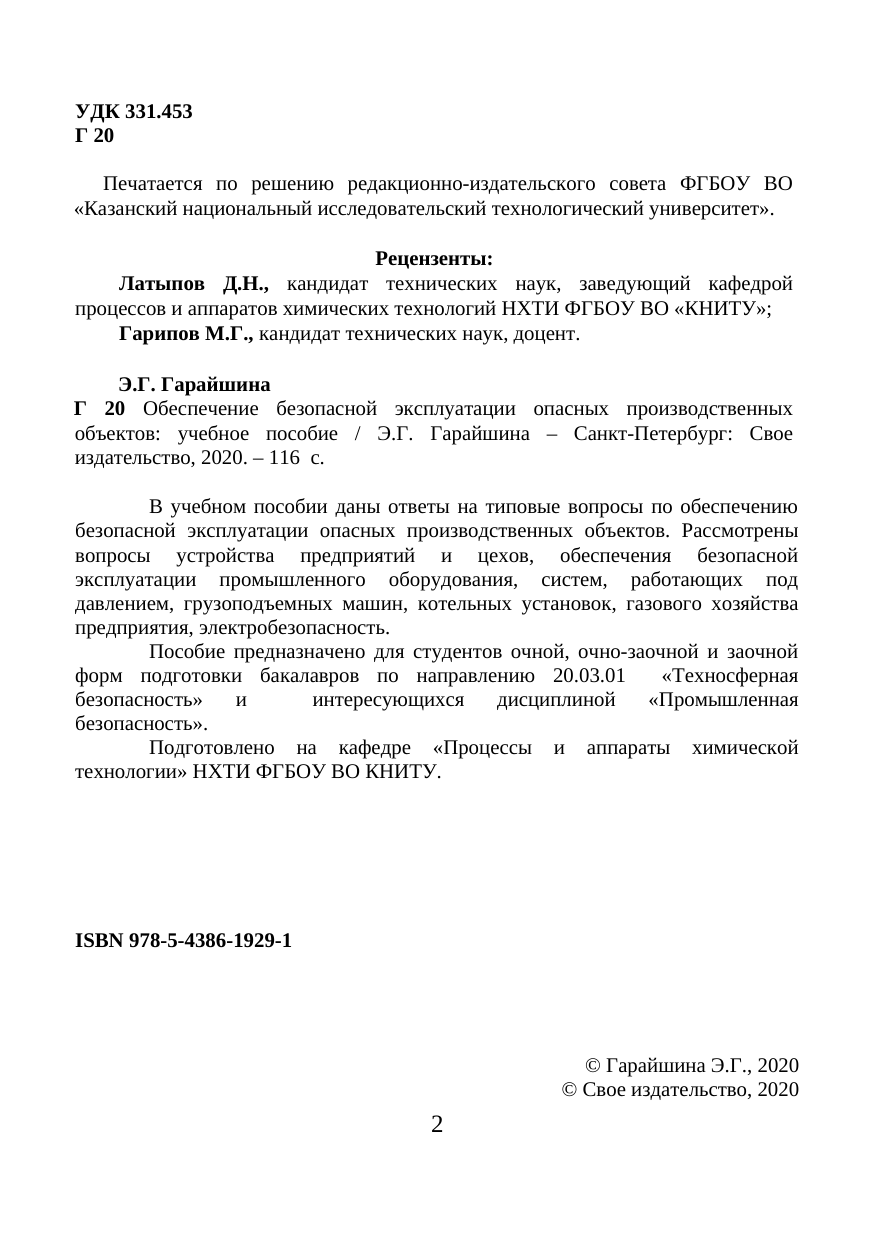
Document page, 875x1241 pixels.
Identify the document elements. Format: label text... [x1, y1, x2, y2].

text © Гарайшина Э.Г., 2020 [75, 1052, 799, 1077]
text Подготовлено на кафедре «Процессы и аппараты химической технологии» НХТИ ФГБОУ ВО КНИТУ. [75, 735, 799, 783]
text Г 20 [75, 123, 718, 147]
text Г 20 Обеспечение безопасной эксплуатации опасных производственных объектов: учебное пособие / Э.Г. Гарайшина – Санкт-Петербург: Свое издательство, 2020. – 116 с. [73, 396, 793, 469]
text Печатается по решению редакционно-издательского совета ФГБОУ ВО «Казанский национальный исследовательский технологический университет». [73, 171, 793, 220]
text © Свое издательство, 2020 [75, 1077, 799, 1101]
text Пособие предназначено для студентов очной, очно-заочной и заочной форм подготовки бакалавров по направлению 20.03.01 «Техносферная безопасность» и интересующихся дисциплиной «Промышленная безопасность». [75, 639, 799, 735]
text Гарипов М.Г., кандидат технических наук, доцент. [75, 321, 793, 345]
text УДК 331.453 [75, 99, 718, 123]
text Рецензенты: [75, 246, 793, 270]
text В учебном пособии даны ответы на типовые вопросы по обеспечению безопасной эксплуатации опасных производственных объектов. Рассмотрены вопросы устройства предприятий и цехов, обеспечения безопасной эксплуатации промышленного оборудования, систем, работающих под давлением, грузоподъемных машин, котельных установок, газового хозяйства предприятия, электробезопасность. [75, 494, 799, 639]
text Латыпов Д.Н., кандидат технических наук, заведующий кафедрой процессов и аппаратов химических технологий НХТИ ФГБОУ ВО «КНИТУ»; [75, 271, 793, 320]
text Э.Г. Гарайшина [118, 372, 718, 396]
text ISBN 978-5-4386-1929-1 [75, 927, 793, 952]
